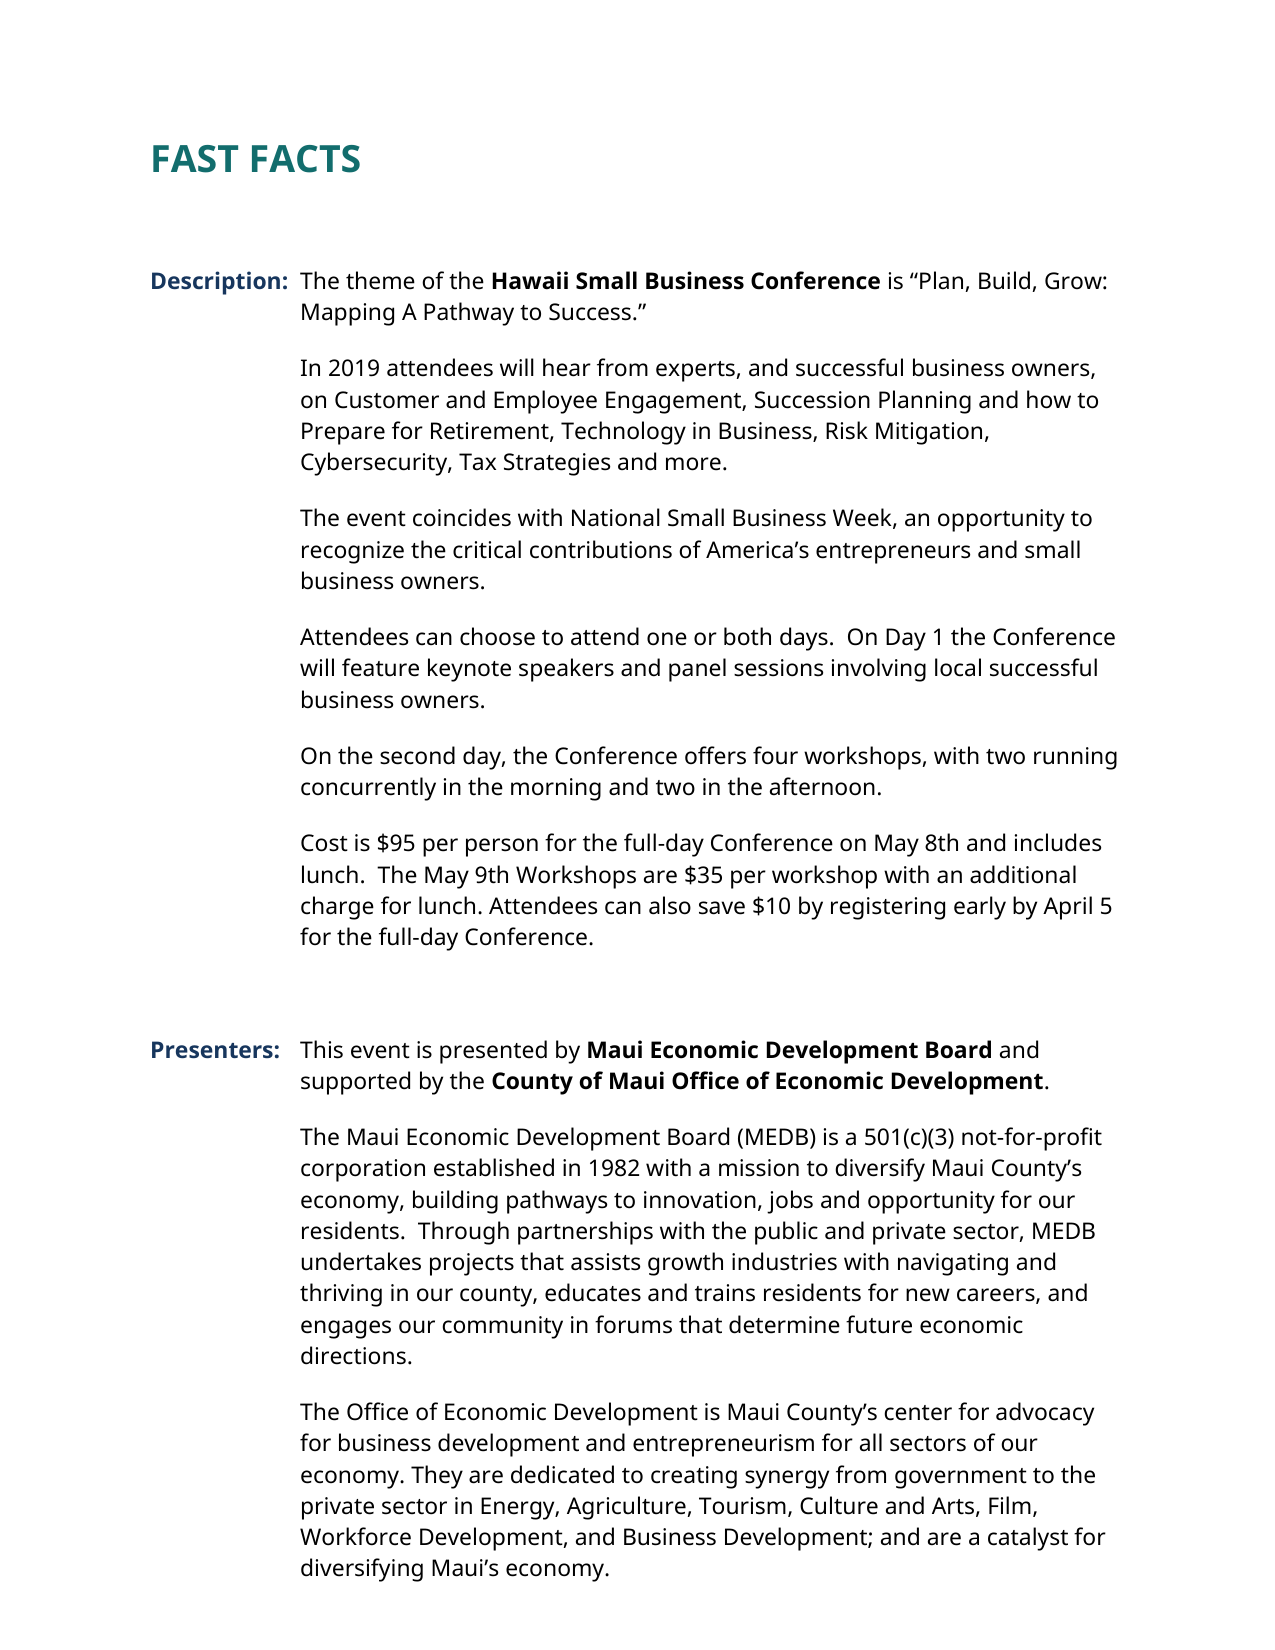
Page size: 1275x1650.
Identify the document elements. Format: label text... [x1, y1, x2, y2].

text The Office of Economic Development is Maui County’s center for advocacy for business development and entrepreneurism for all sectors of our economy. They are dedicated to creating synergy from government to the private sector in Energy, Agriculture, Tourism, Culture and Arts, Film, Workforce Development, and Business Development; and are a catalyst for diversifying Maui’s economy. [300, 1396, 1125, 1583]
text Presenters: This event is presented by Maui Economic Development Board and supported by the County of Maui Office of Economic Development. [150, 1033, 1125, 1096]
text In 2019 attendees will hear from experts, and successful business owners, on Customer and Employee Engagement, Succession Planning and how to Prepare for Retirement, Technology in Business, Risk Mitigation, Cybersecurity, Tax Strategies and more. [300, 352, 1125, 477]
text The event coincides with National Small Business Week, an opportunity to recognize the critical contributions of America’s entrepreneurs and small business owners. [300, 502, 1125, 596]
text Description: The theme of the Hawaii Small Business Conference is “Plan, Build, Grow: Mapping A Pathway to Success.” [150, 265, 1125, 327]
text Attendees can choose to attend one or both days. On Day 1 the Conference will feature keynote speakers and panel sessions involving local successful business owners. [300, 621, 1125, 715]
text FAST FACTS [150, 132, 1125, 183]
text On the second day, the Conference offers four workshops, with two running concurrently in the morning and two in the afternoon. [300, 740, 1125, 802]
text Cost is $95 per person for the full-day Conference on May 8th and includes lunch. The May 9th Workshops are $35 per workshop with an additional charge for lunch. Attendees can also save $10 by registering early by April 5 for the full-day Conference. [300, 827, 1125, 952]
text The Maui Economic Development Board (MEDB) is a 501(c)(3) not-for-profit corporation established in 1982 with a mission to diversify Maui County’s economy, building pathways to innovation, jobs and opportunity for our residents. Through partnerships with the public and private sector, MEDB undertakes projects that assists growth industries with navigating and thriving in our county, educates and trains residents for new careers, and engages our community in forums that determine future economic directions. [300, 1121, 1125, 1371]
